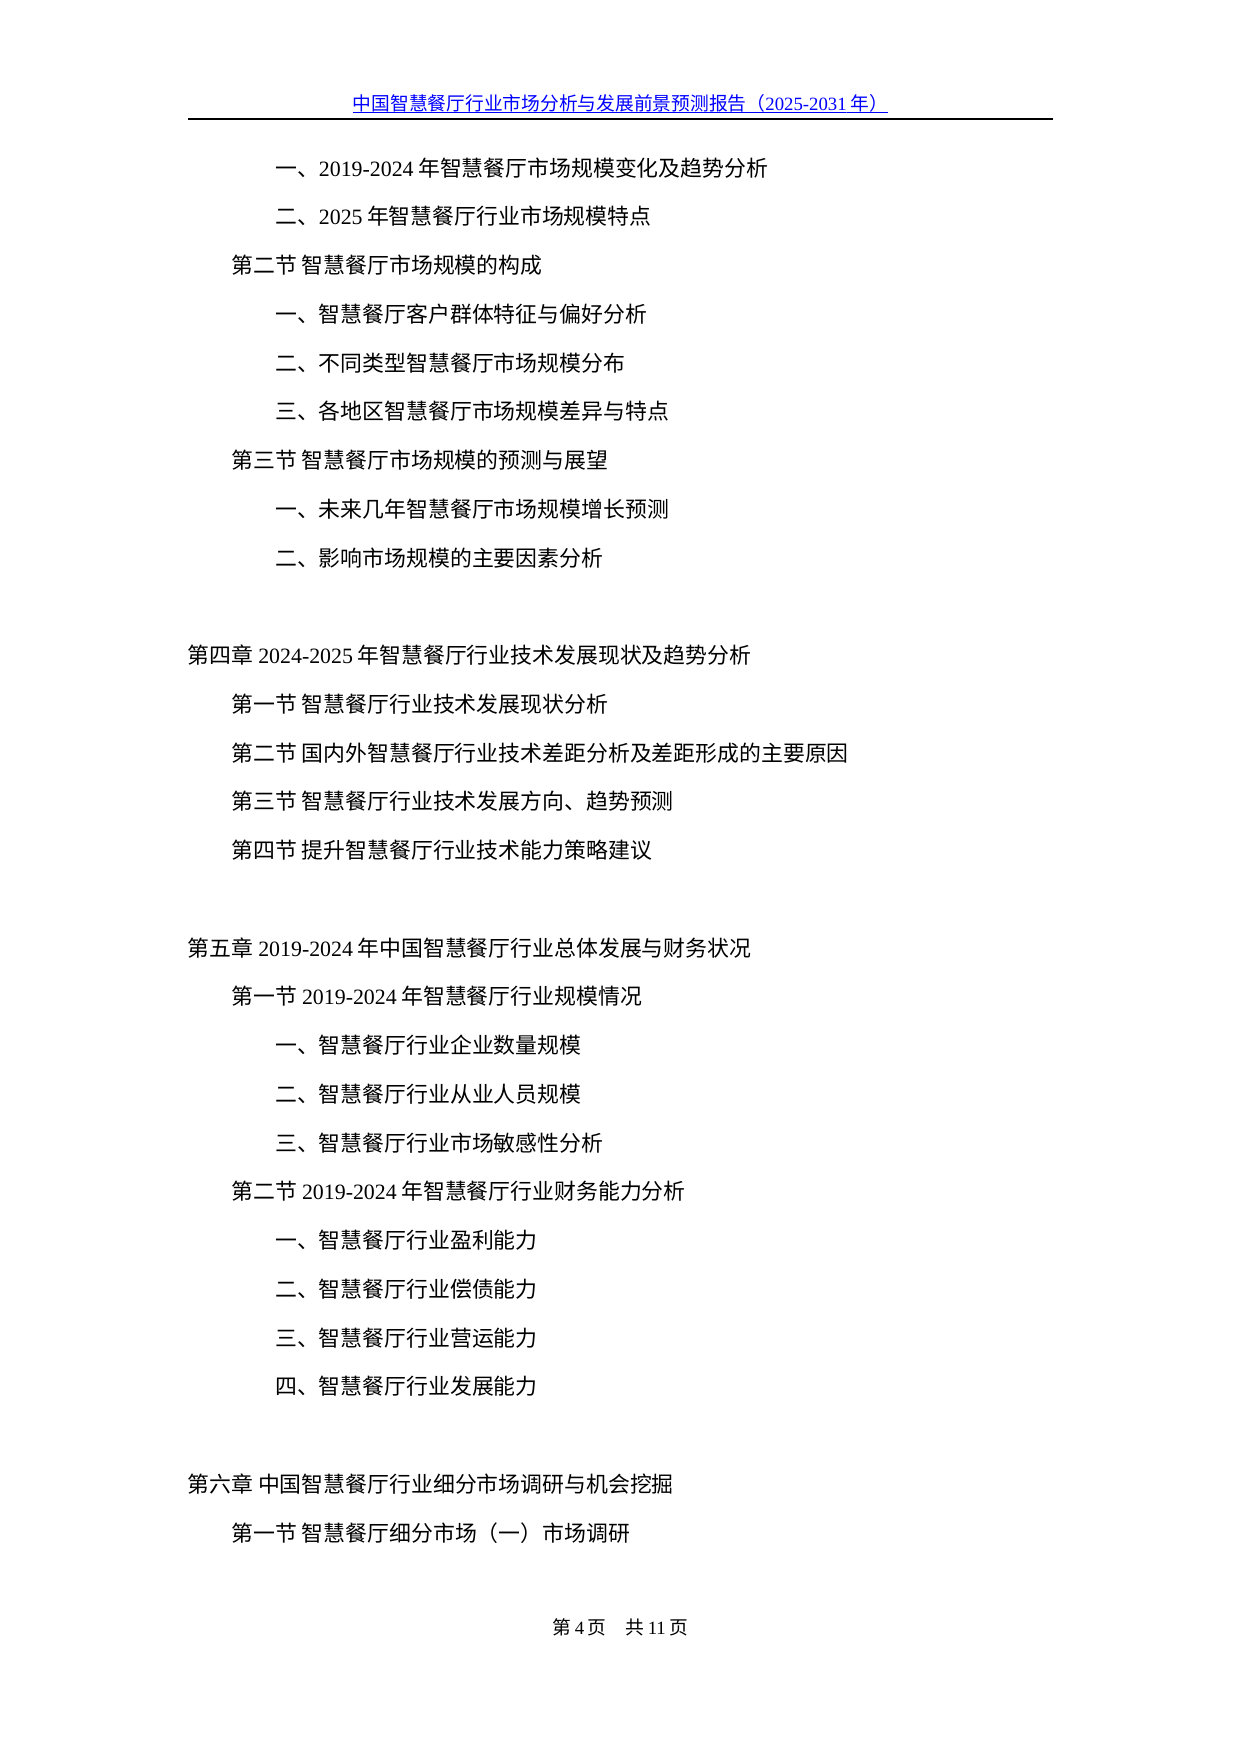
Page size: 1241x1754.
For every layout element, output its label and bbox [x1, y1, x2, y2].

text [187, 150, 1053, 1548]
